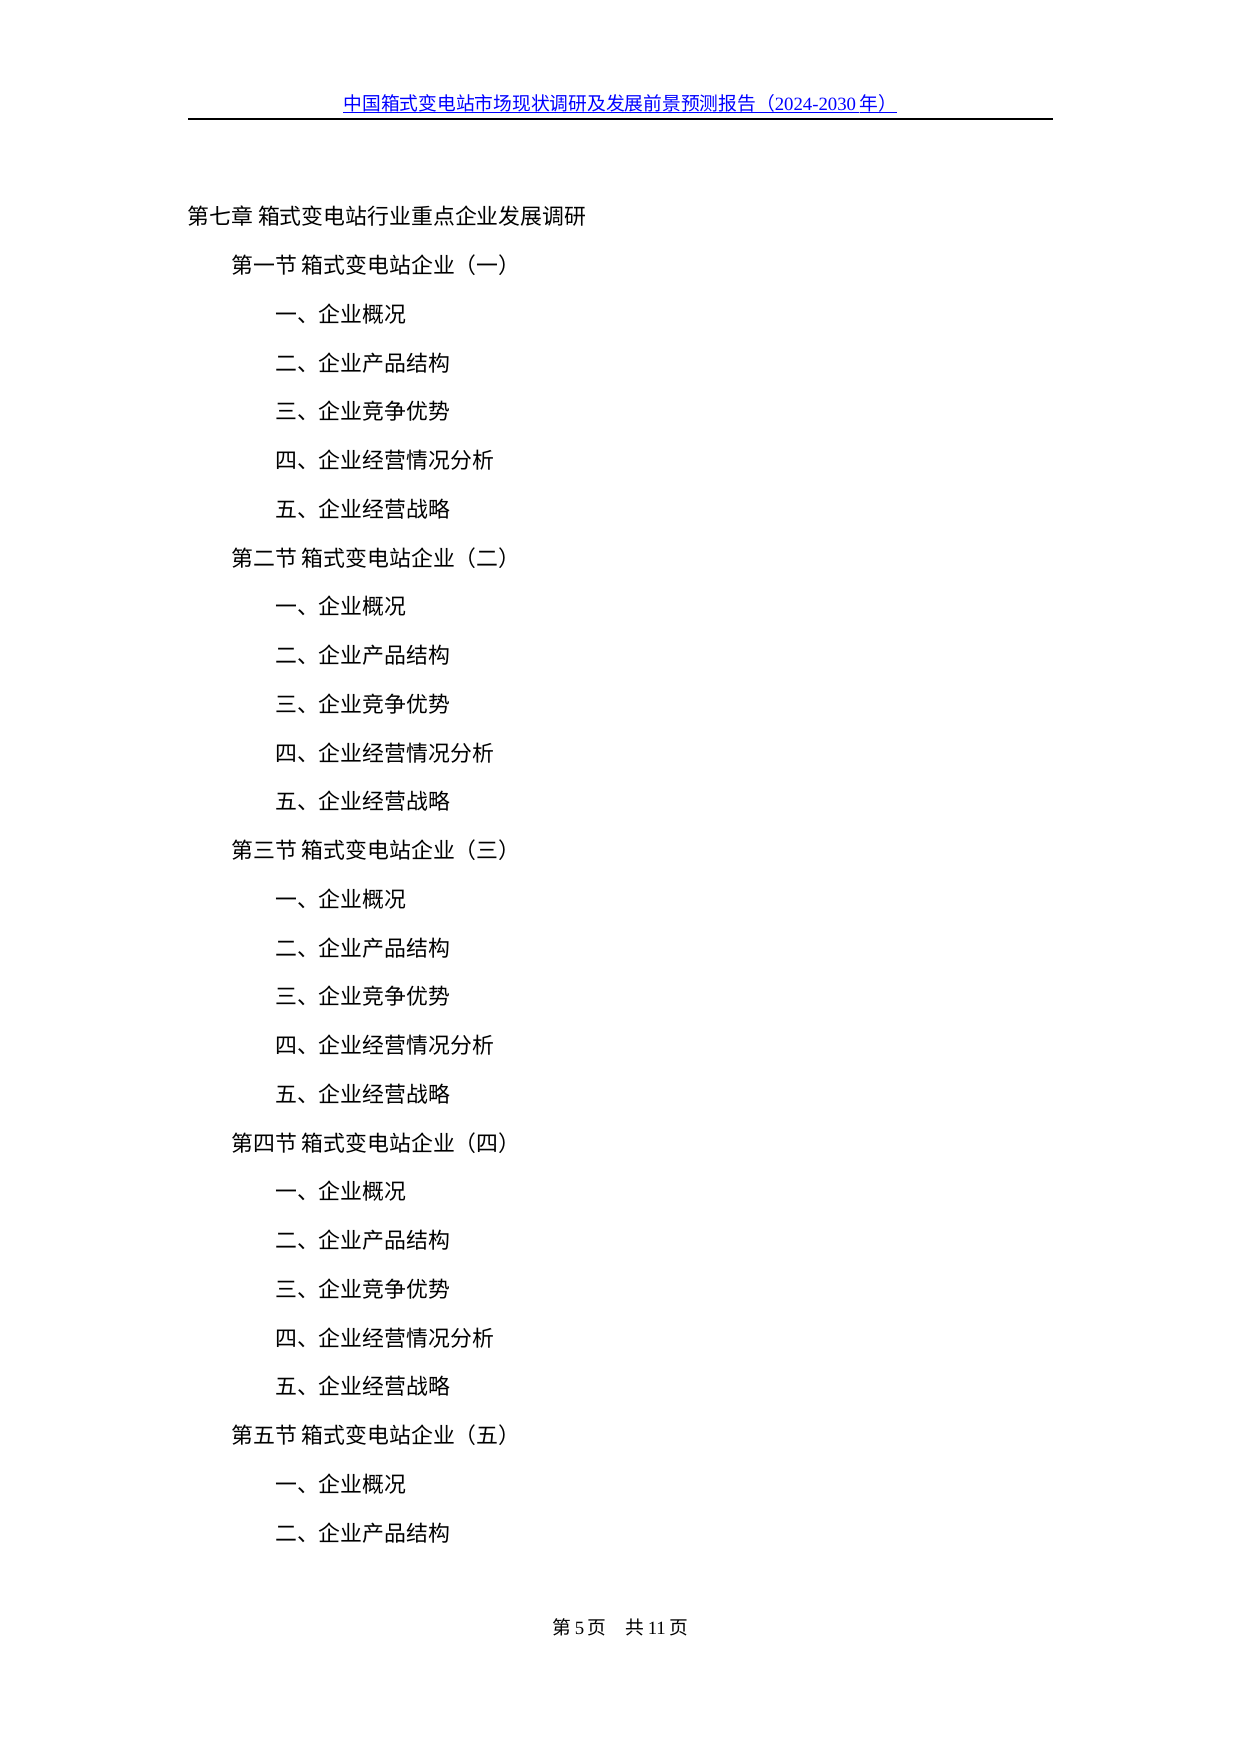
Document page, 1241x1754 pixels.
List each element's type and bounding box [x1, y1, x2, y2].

text [187, 150, 1053, 1548]
